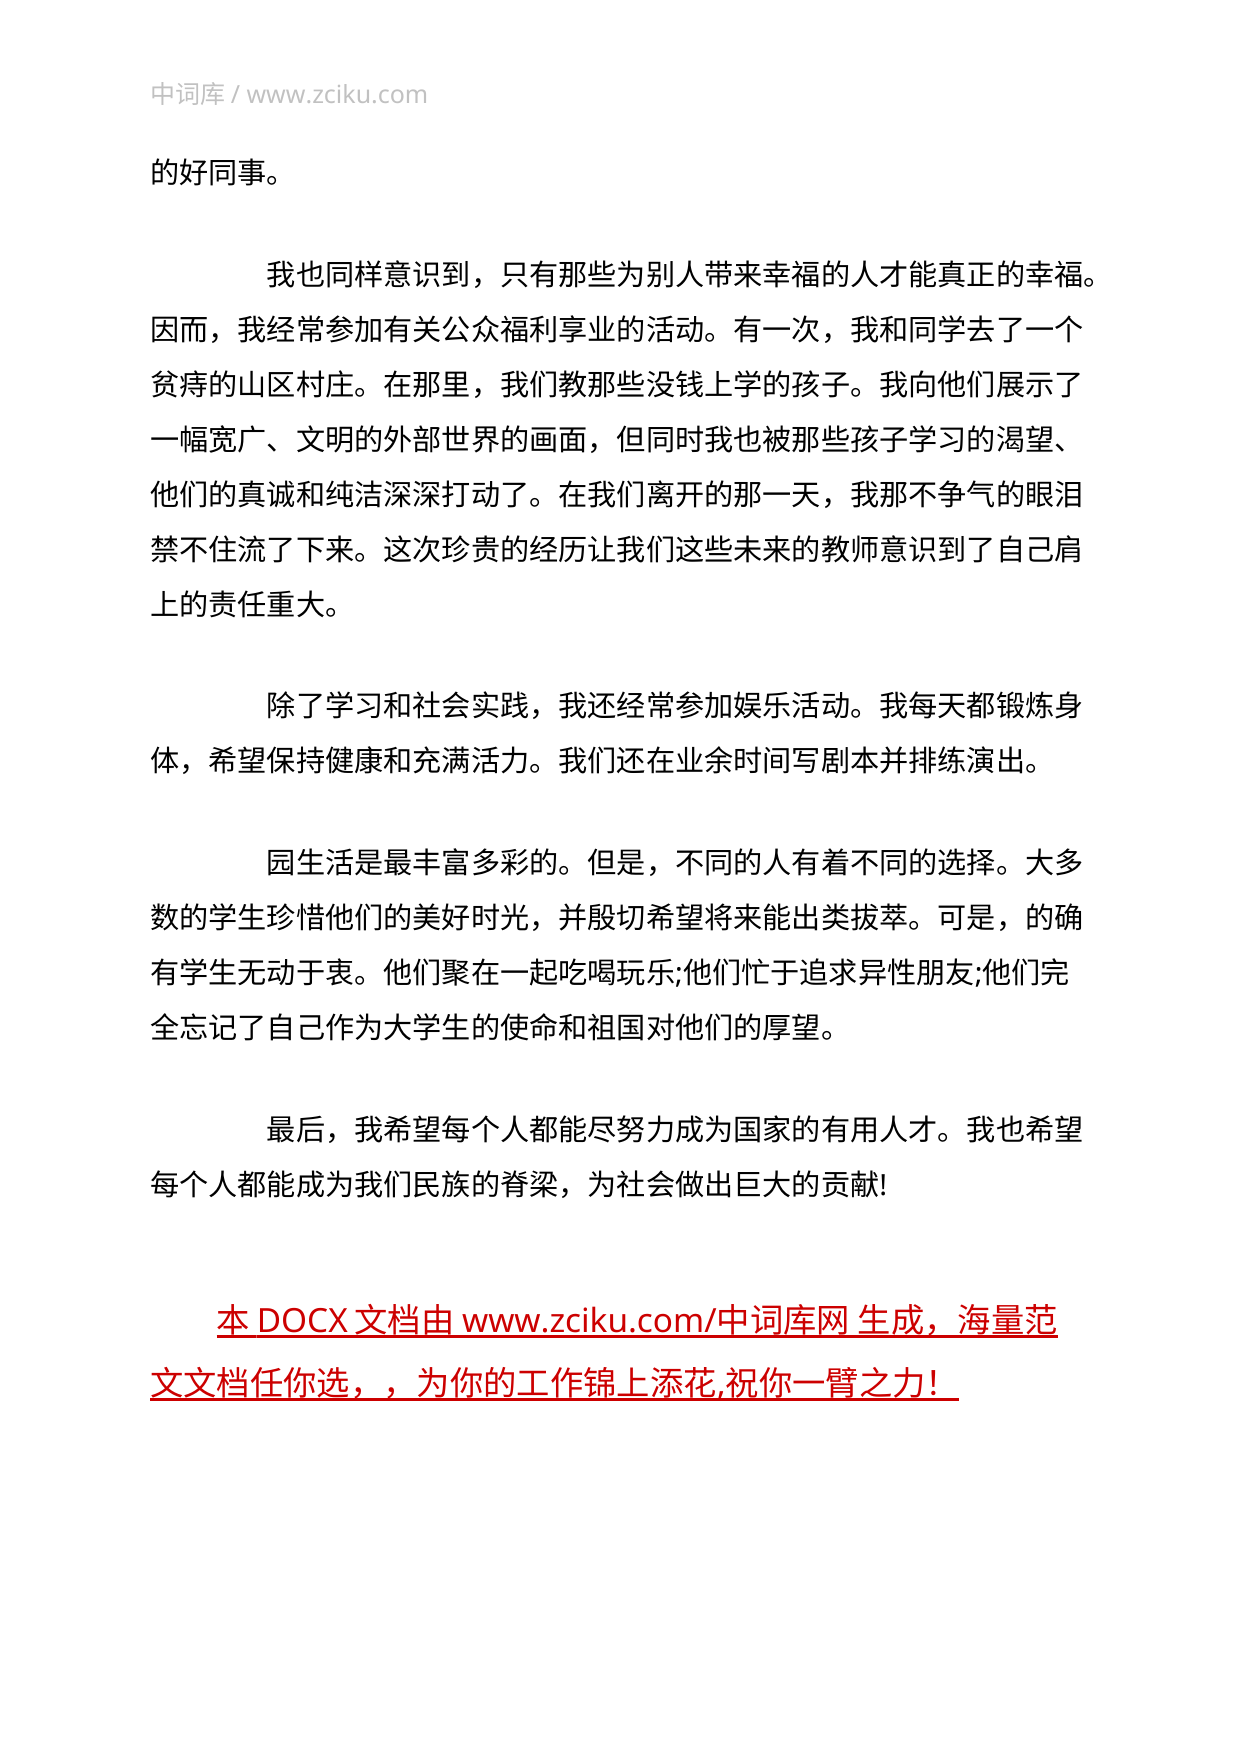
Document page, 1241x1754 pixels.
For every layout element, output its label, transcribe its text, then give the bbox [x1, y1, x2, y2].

text 本DOCX文档由 www.zciku.com/中词库网 生成，海量范文文档任你选，，为你的工作锦上添花,祝你一臂之力！ [150, 1294, 1090, 1406]
text 除了学习和社会实践，我还经常参加娱乐活动。我每天都锻炼身体，希望保持健康和充满活力。我们还在业余时间写剧本并排练演出。 [150, 683, 1090, 780]
text 园生活是最丰富多彩的。但是，不同的人有着不同的选择。大多数的学生珍惜他们的美好时光，并殷切希望将来能出类拔萃。可是，的确有学生无动于衷。他们聚在一起吃喝玩乐;他们忙于追求异性朋友;他们完全忘记了自己作为大学生的使命和祖国对他们的厚望。 [150, 839, 1090, 1047]
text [150, 150, 1090, 192]
text 我也同样意识到，只有那些为别人带来幸福的人才能真正的幸福。因而，我经常参加有关公众福利享业的活动。有一次，我和同学去了一个贫痔的山区村庄。在那里，我们教那些没钱上学的孩子。我向他们展示了一幅宽广、文明的外部世界的画面，但同时我也被那些孩子学习的渴望、他们的真诚和纯洁深深打动了。在我们离开的那一天，我那不争气的眼泪禁不住流了下来。这次珍贵的经历让我们这些未来的教师意识到了自己肩上的责任重大。 [150, 252, 1090, 623]
text 最后，我希望每个人都能尽努力成为国家的有用人才。我也希望每个人都能成为我们民族的脊梁，为社会做出巨大的贡献! [150, 1106, 1090, 1203]
